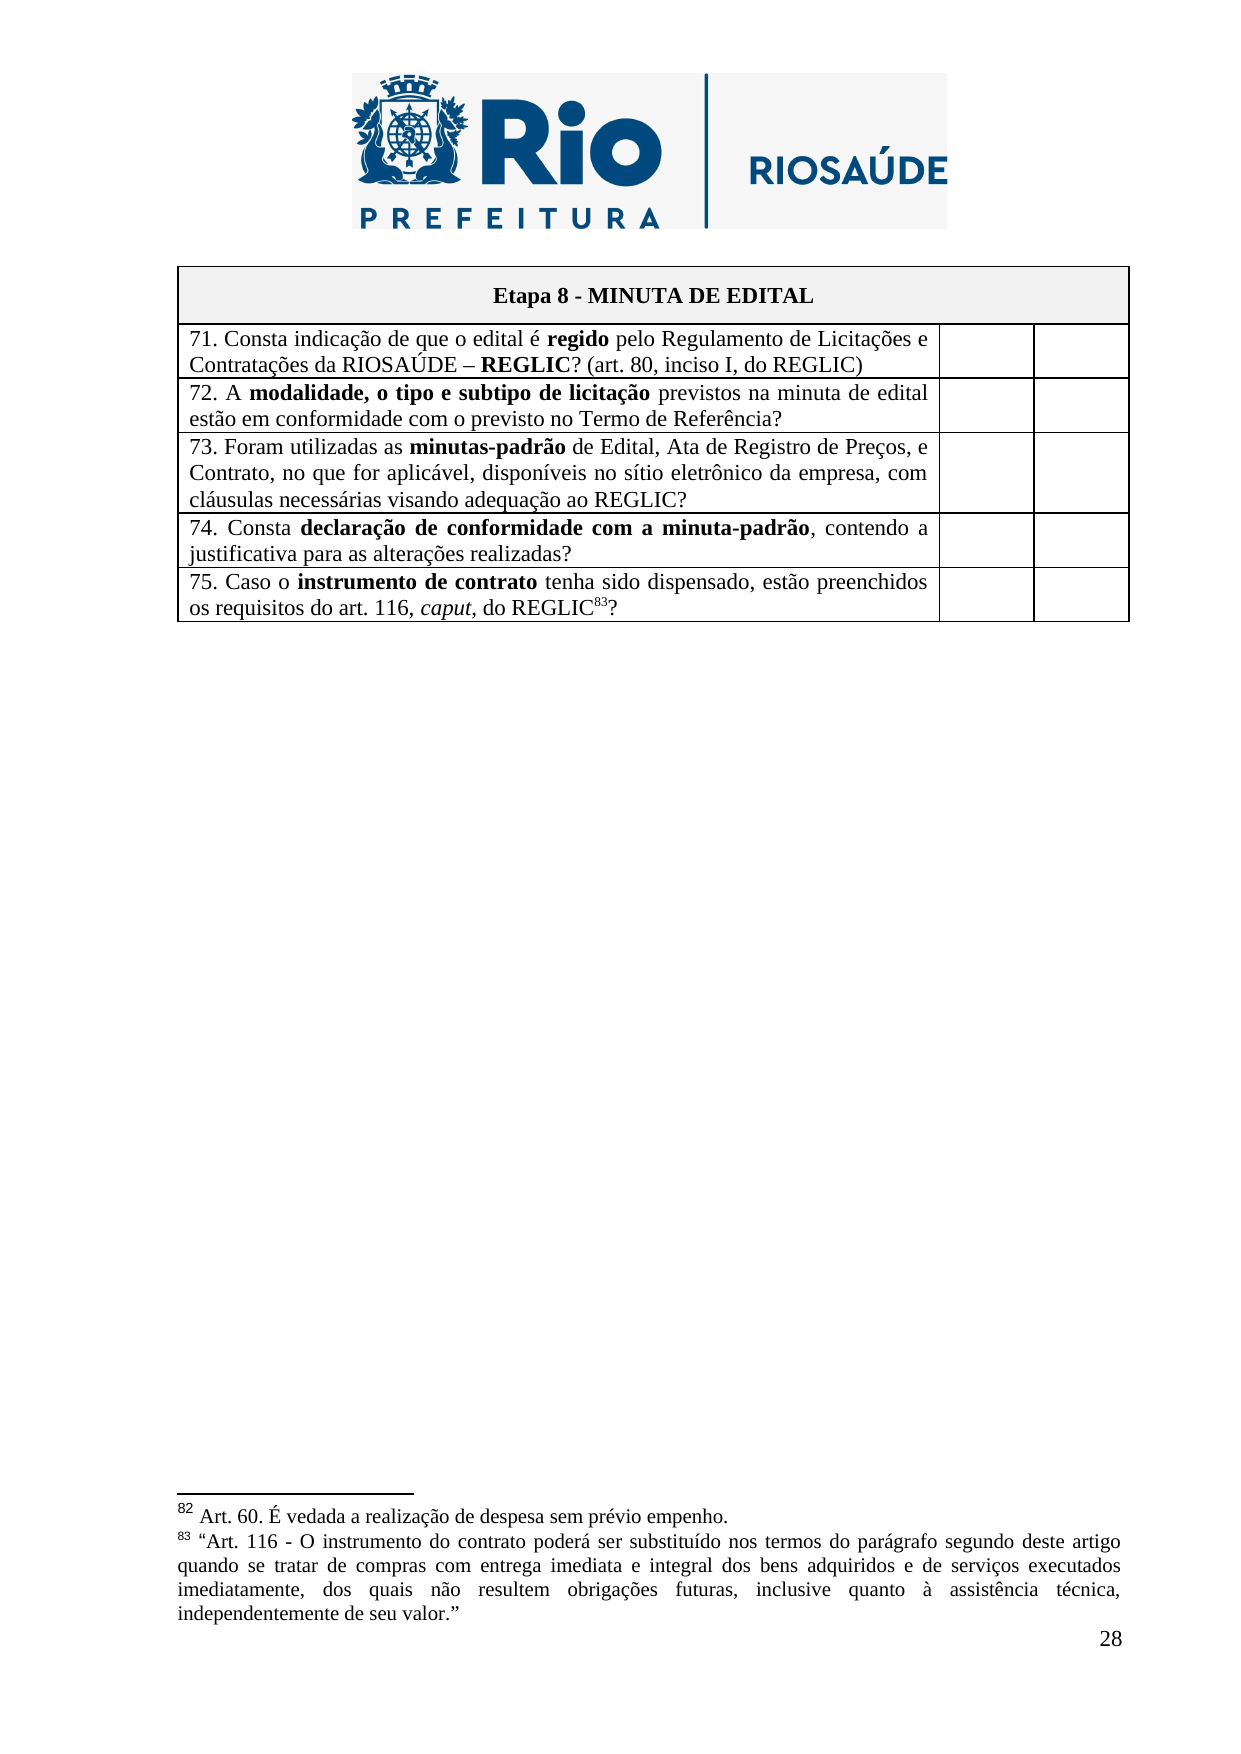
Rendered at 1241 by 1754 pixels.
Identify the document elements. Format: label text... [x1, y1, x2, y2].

table_cell 74. Consta declaração de conformidade com a minuta-padrão, contendo a justificativa para as alterações realizadas? [179, 514, 939, 566]
table_cell [940, 433, 1033, 512]
table_cell [940, 325, 1033, 377]
table_cell [1035, 379, 1128, 432]
table_cell [1035, 433, 1128, 512]
table_cell [940, 568, 1033, 621]
table_cell [1035, 514, 1128, 566]
table_cell [1035, 325, 1128, 377]
picture [352, 73, 948, 229]
table_cell Etapa 8 - MINUTA DE EDITAL [179, 267, 1128, 323]
table_cell [940, 379, 1033, 432]
table_cell [1035, 568, 1128, 621]
table_cell 72. A modalidade, o tipo e subtipo de licitação previstos na minuta de edital estão em conformidade com o previsto no Termo de Referência? [179, 379, 939, 432]
table_cell [940, 514, 1033, 566]
table_cell 75. Caso o instrumento de contrato tenha sido dispensado, estão preenchidos os requisitos do art. 116, caput, do REGLIC? [179, 568, 939, 621]
table_cell 73. Foram utilizadas as minutas-padrão de Edital, Ata de Registro de Preços, e Contrato, no que for aplicável, disponíveis no sítio eletrônico da empresa, com cláusulas necessárias visando adequação ao REGLIC? [179, 433, 939, 512]
table_cell 71. Consta indicação de que o edital é regido pelo Regulamento de Licitações e Contratações da RIOSAÚDE – REGLIC? (art. 80, inciso I, do REGLIC) [179, 325, 939, 377]
